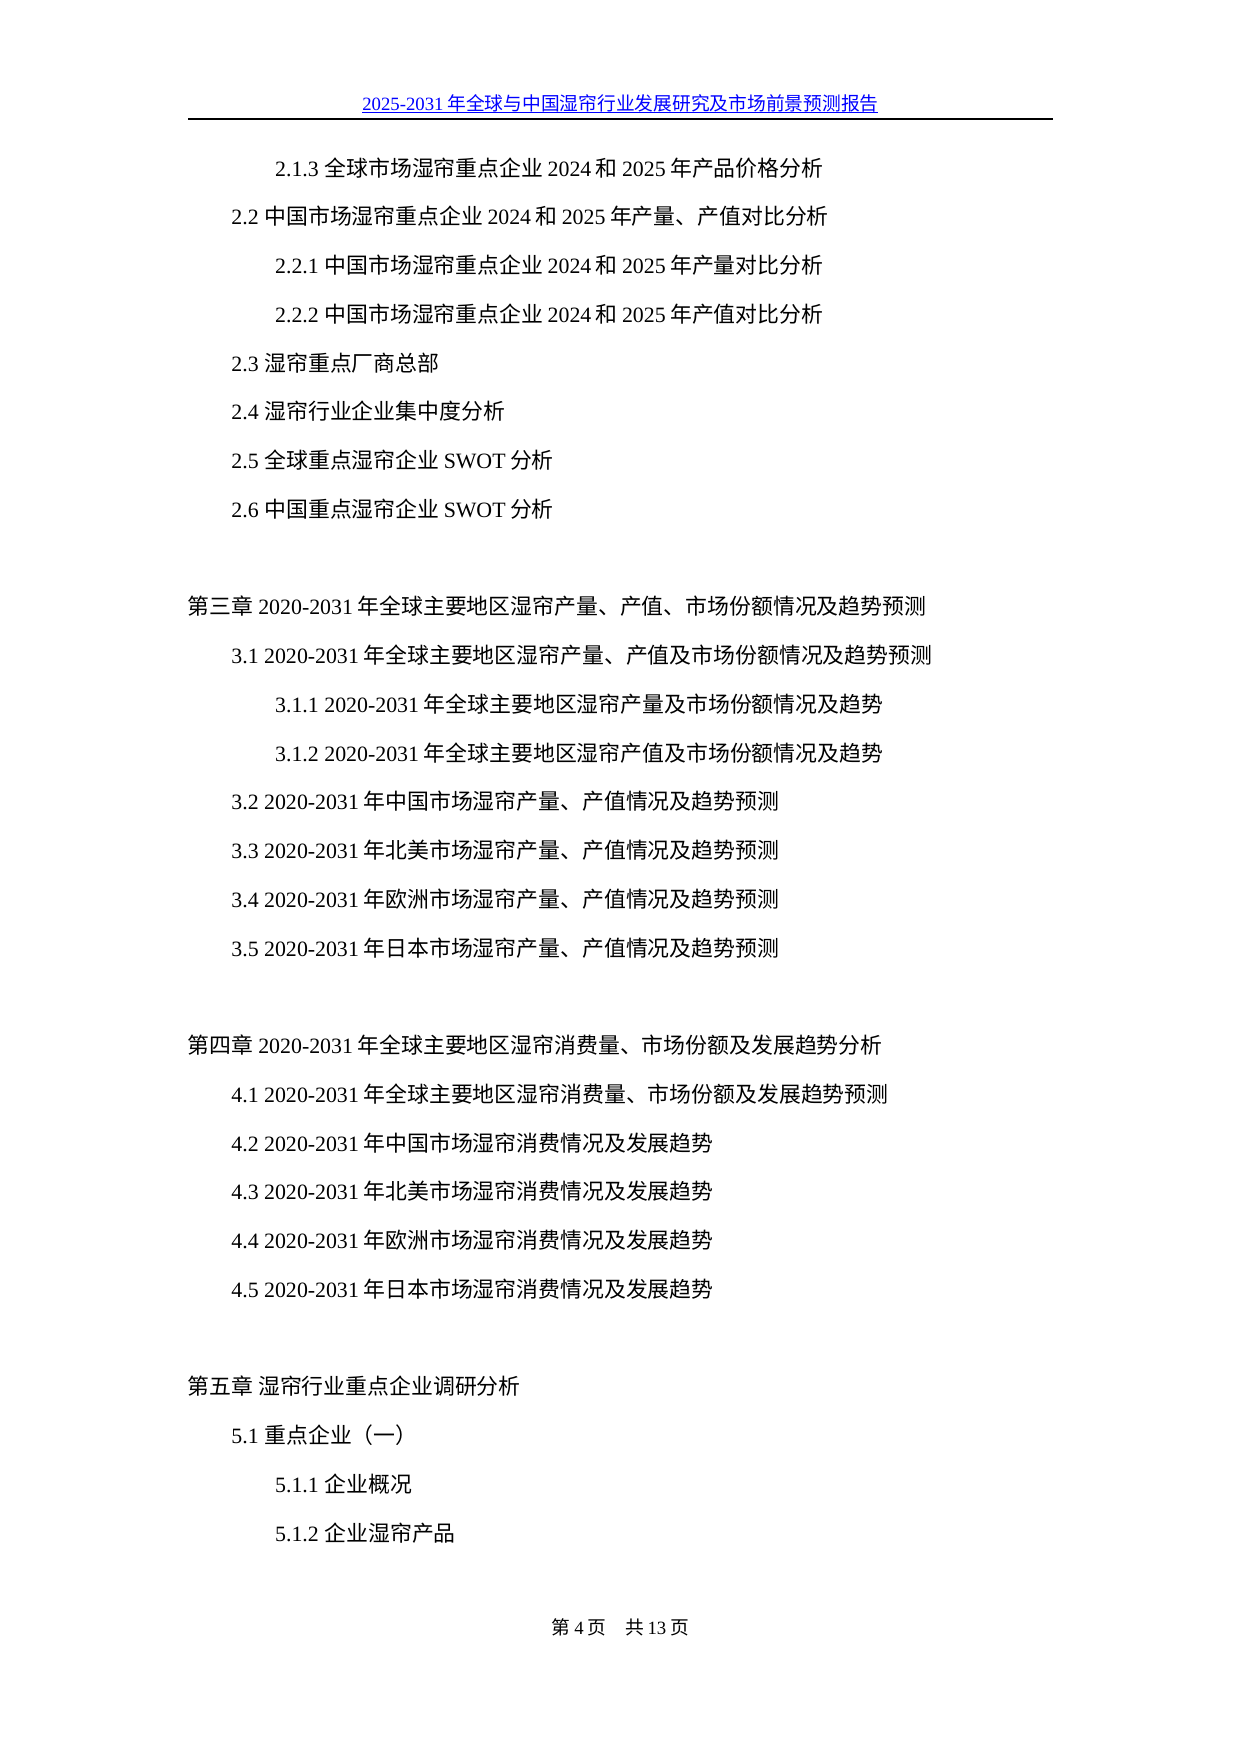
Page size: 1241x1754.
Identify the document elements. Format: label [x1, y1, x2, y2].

text [187, 150, 1053, 1548]
